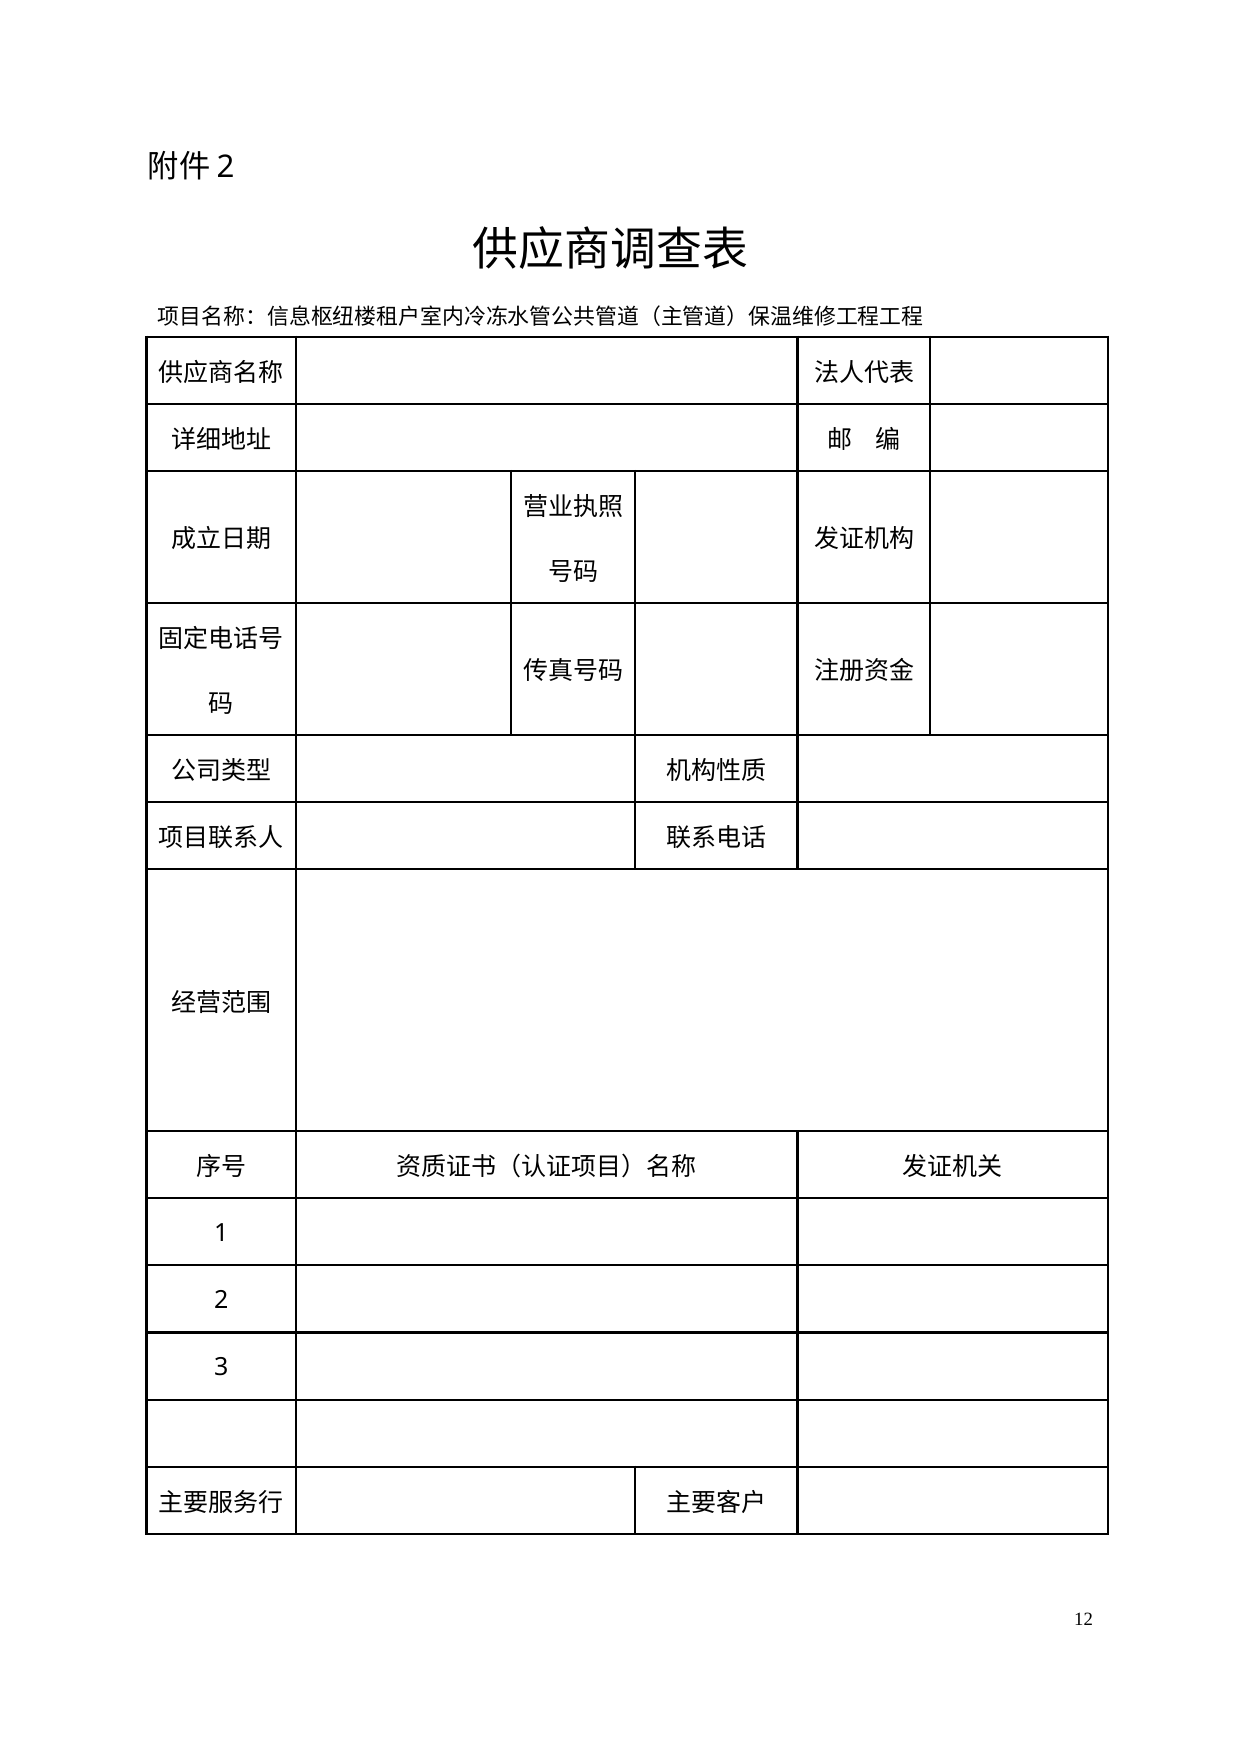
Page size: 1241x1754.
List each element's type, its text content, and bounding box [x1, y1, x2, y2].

table_cell 1 [148, 1199, 295, 1264]
table_cell 公司类型 [148, 736, 295, 801]
table_cell [297, 1266, 796, 1331]
table_cell [931, 472, 1107, 602]
table_cell 供应商名称 [148, 338, 295, 403]
table_cell 主要客户 [636, 1468, 796, 1533]
table_cell [799, 1199, 1107, 1264]
table_cell 发证机构 [799, 472, 929, 602]
table_cell [297, 736, 634, 801]
table_cell 联系电话 [636, 803, 796, 868]
table_cell [297, 803, 634, 868]
table_cell 2 [148, 1266, 295, 1331]
table_cell 法人代表 [799, 338, 929, 403]
table_cell 详细地址 [148, 405, 295, 470]
table_cell 成立日期 [148, 472, 295, 602]
table_cell [297, 405, 796, 470]
table_cell [799, 736, 1107, 801]
table_cell 传真号码 [512, 604, 634, 734]
table_cell [931, 604, 1107, 734]
table_cell [799, 1468, 1107, 1533]
text 附件2 [148, 132, 1092, 197]
table_cell 邮 编 [799, 405, 929, 470]
table_cell [297, 1199, 796, 1264]
table_cell [636, 472, 796, 602]
table_cell 项目联系人 [148, 803, 295, 868]
table_cell [931, 338, 1107, 403]
table_cell 机构性质 [636, 736, 796, 801]
table_cell [799, 803, 1107, 868]
table_cell 序号 [148, 1132, 295, 1197]
table_cell 发证机关 [799, 1132, 1107, 1197]
table_cell [148, 1401, 295, 1466]
table_cell 主要服务行业 [148, 1468, 295, 1533]
table_cell [799, 1334, 1107, 1398]
table_cell 3 [148, 1334, 295, 1398]
table_cell 资质证书（认证项目）名称 [297, 1132, 796, 1197]
table_cell [636, 604, 796, 734]
table_cell [297, 472, 510, 602]
table_cell 营业执照号码 [512, 472, 634, 602]
table_cell [297, 1401, 796, 1466]
table_header 供应商调查表 [146, 197, 1108, 294]
table_cell 固定电话号码 [148, 604, 295, 734]
table_cell [297, 870, 1107, 1130]
table_cell [297, 338, 796, 403]
table_cell [799, 1266, 1107, 1331]
table_cell [297, 1334, 796, 1398]
table_cell [799, 1401, 1107, 1466]
table_cell 项目名称：信息枢纽楼租户室内冷冻水管公共管道（主管道）保温维修工程工程 [146, 294, 1108, 336]
table_cell [297, 604, 510, 734]
table_cell [297, 1468, 634, 1533]
table_cell 注册资金 [799, 604, 929, 734]
table_cell 经营范围 [148, 870, 295, 1130]
table_cell [931, 405, 1107, 470]
